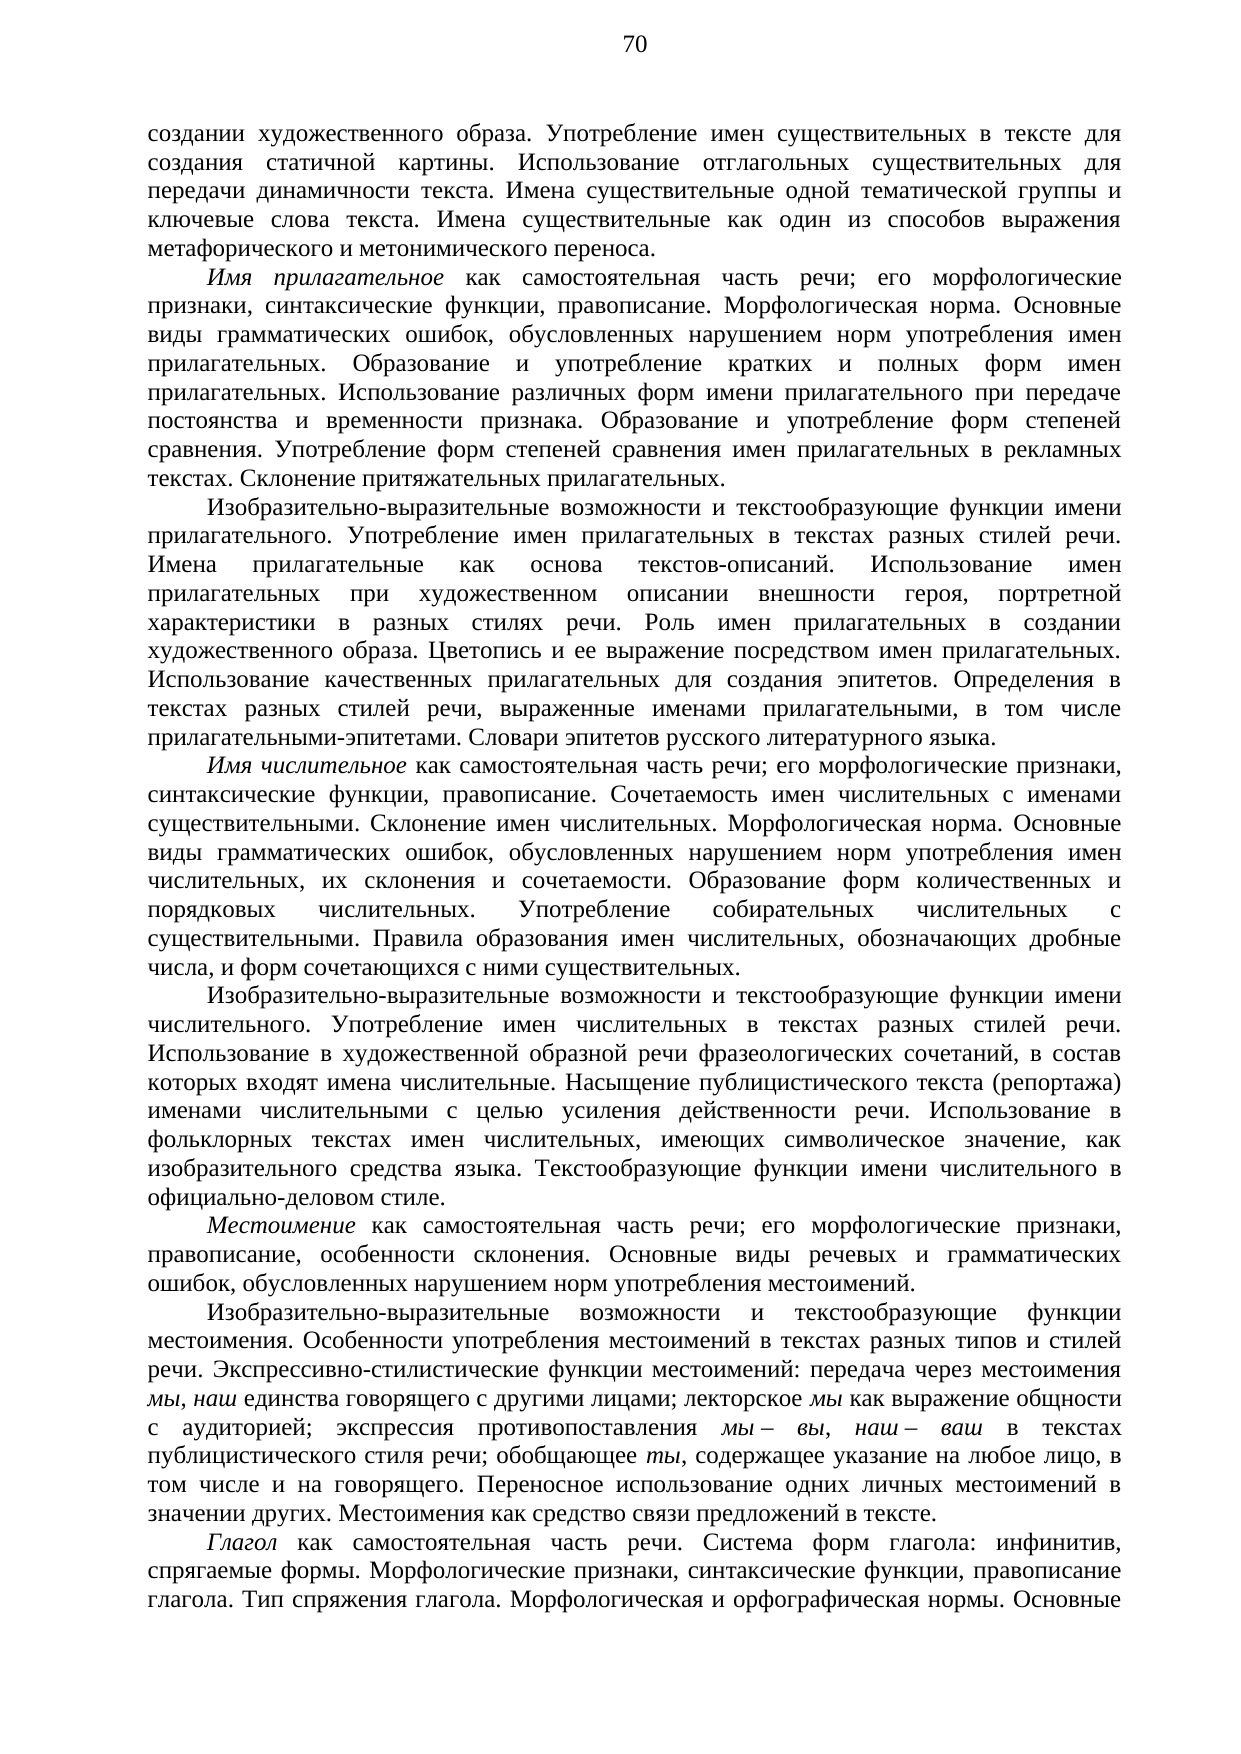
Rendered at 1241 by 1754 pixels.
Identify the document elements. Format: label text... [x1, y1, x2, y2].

text Изобразительно-выразительные возможности и текстообразующие функции имени прилагательного. Употребление имен прилагательных в текстах разных стилей речи. Имена прилагательные как основа текстов-описаний. Использование имен прилагательных при художественном описании внешности героя, портретной характеристики в разных стилях речи. Роль имен прилагательных в создании художественного образа. Цветопись и ее выражение посредством имен прилагательных. Использование качественных прилагательных для создания эпитетов. Определения в текстах разных стилей речи, выраженные именами прилагательными, в том числе прилагательными-эпитетами. Словари эпитетов русского литературного языка. [147, 492, 1122, 751]
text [147, 118, 1122, 262]
text Имя числительное как самостоятельная часть речи; его морфологические признаки, синтаксические функции, правописание. Сочетаемость имен числительных с именами существительными. Склонение имен числительных. Морфологическая норма. Основные виды грамматических ошибок, обусловленных нарушением норм употребления имен числительных, их склонения и сочетаемости. Образование форм количественных и порядковых числительных. Употребление собирательных числительных с существительными. Правила образования имен числительных, обозначающих дробные числа, и форм сочетающихся с ними существительных. [147, 751, 1122, 981]
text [147, 1527, 1122, 1613]
text Местоимение как самостоятельная часть речи; его морфологические признаки, правописание, особенности склонения. Основные виды речевых и грамматических ошибок, обусловленных нарушением норм употребления местоимений. [147, 1211, 1122, 1297]
text Изобразительно-выразительные возможности и текстообразующие функции имени числительного. Употребление имен числительных в текстах разных стилей речи. Использование в художественной образной речи фразеологических сочетаний, в состав которых входят имена числительные. Насыщение публицистического текста (репортажа) именами числительными с целью усиления действенности речи. Использование в фольклорных текстах имен числительных, имеющих символическое значение, как изобразительного средства языка. Текстообразующие функции имени числительного в официально-деловом стиле. [147, 981, 1122, 1211]
text Имя прилагательное как самостоятельная часть речи; его морфологические признаки, синтаксические функции, правописание. Морфологическая норма. Основные виды грамматических ошибок, обусловленных нарушением норм употребления имен прилагательных. Образование и употребление кратких и полных форм имен прилагательных. Использование различных форм имени прилагательного при передаче постоянства и временности признака. Образование и употребление форм степеней сравнения. Употребление форм степеней сравнения имен прилагательных в рекламных текстах. Склонение притяжательных прилагательных. [147, 262, 1122, 492]
text Изобразительно-выразительные возможности и текстообразующие функции местоимения. Особенности употребления местоимений в текстах разных типов и стилей речи. Экспрессивно-стилистические функции местоимений: передача через местоимения мы, наш единства говорящего с другими лицами; лекторское мы как выражение общности с аудиторией; экспрессия противопоставления мы – вы, наш – ваш в текстах публицистического стиля речи; обобщающее ты, содержащее указание на любое лицо, в том числе и на говорящего. Переносное использование одних личных местоимений в значении других. Местоимения как средство связи предложений в тексте. [147, 1297, 1122, 1527]
